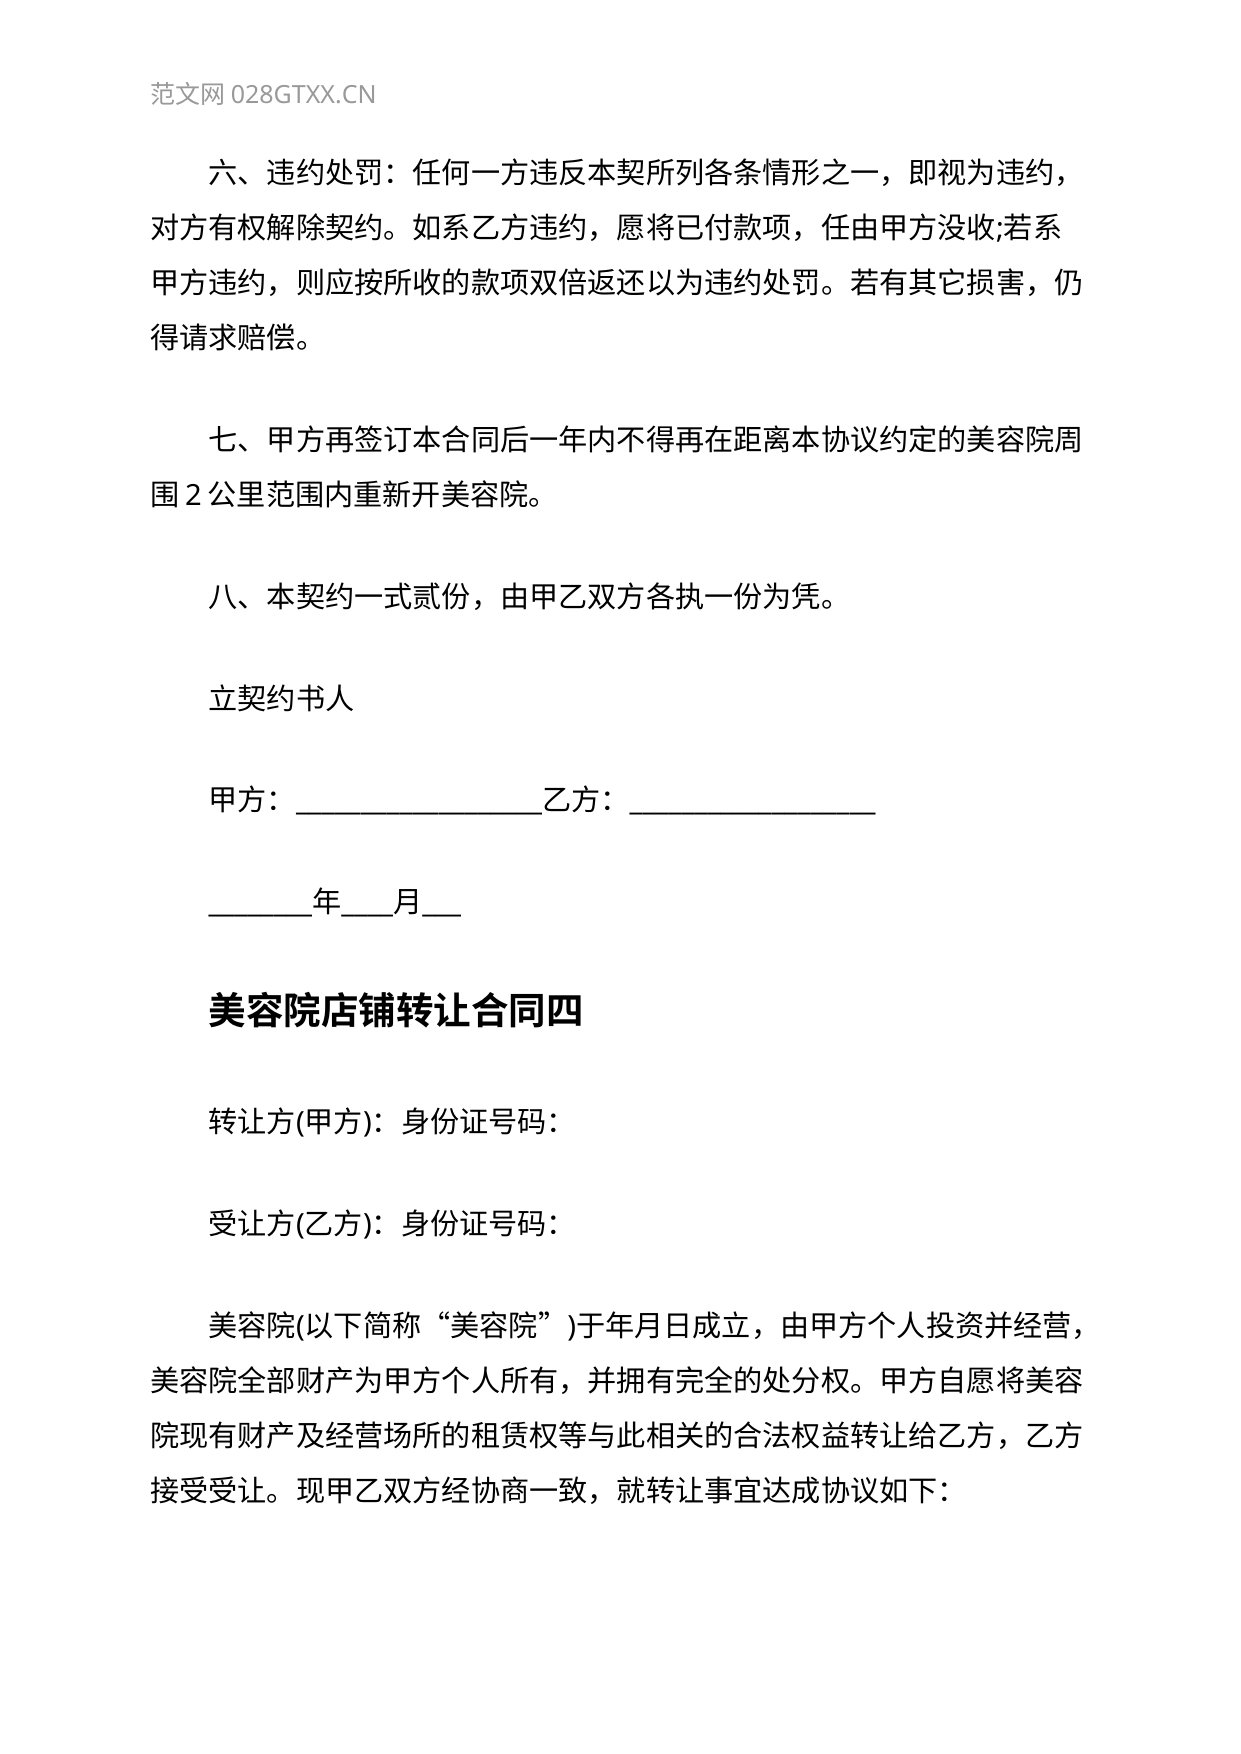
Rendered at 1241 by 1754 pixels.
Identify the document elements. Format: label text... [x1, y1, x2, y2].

text 八、本契约一式贰份，由甲乙双方各执一份为凭。 [150, 573, 1090, 616]
text 七、甲方再签订本合同后一年内不得再在距离本协议约定的美容院周围2公里范围内重新开美容院。 [150, 417, 1090, 514]
text ________年____月___ [150, 879, 1090, 921]
text 美容院店铺转让合同四 [150, 981, 1090, 1035]
text 受让方(乙方)：身份证号码： [150, 1200, 1090, 1243]
text 六、违约处罚：任何一方违反本契所列各条情形之一，即视为违约，对方有权解除契约。如系乙方违约，愿将已付款项，任由甲方没收;若系甲方违约，则应按所收的款项双倍返还以为违约处罚。若有其它损害，仍得请求赔偿。 [150, 150, 1090, 357]
text 美容院(以下简称“美容院”)于年月日成立，由甲方个人投资并经营，美容院全部财产为甲方个人所有，并拥有完全的处分权。甲方自愿将美容院现有财产及经营场所的租赁权等与此相关的合法权益转让给乙方，乙方接受受让。现甲乙双方经协商一致，就转让事宜达成协议如下： [150, 1302, 1090, 1509]
text 立契约书人 [150, 675, 1090, 717]
text 转让方(甲方)：身份证号码： [150, 1098, 1090, 1141]
text 甲方：___________________乙方：___________________ [150, 777, 1090, 819]
